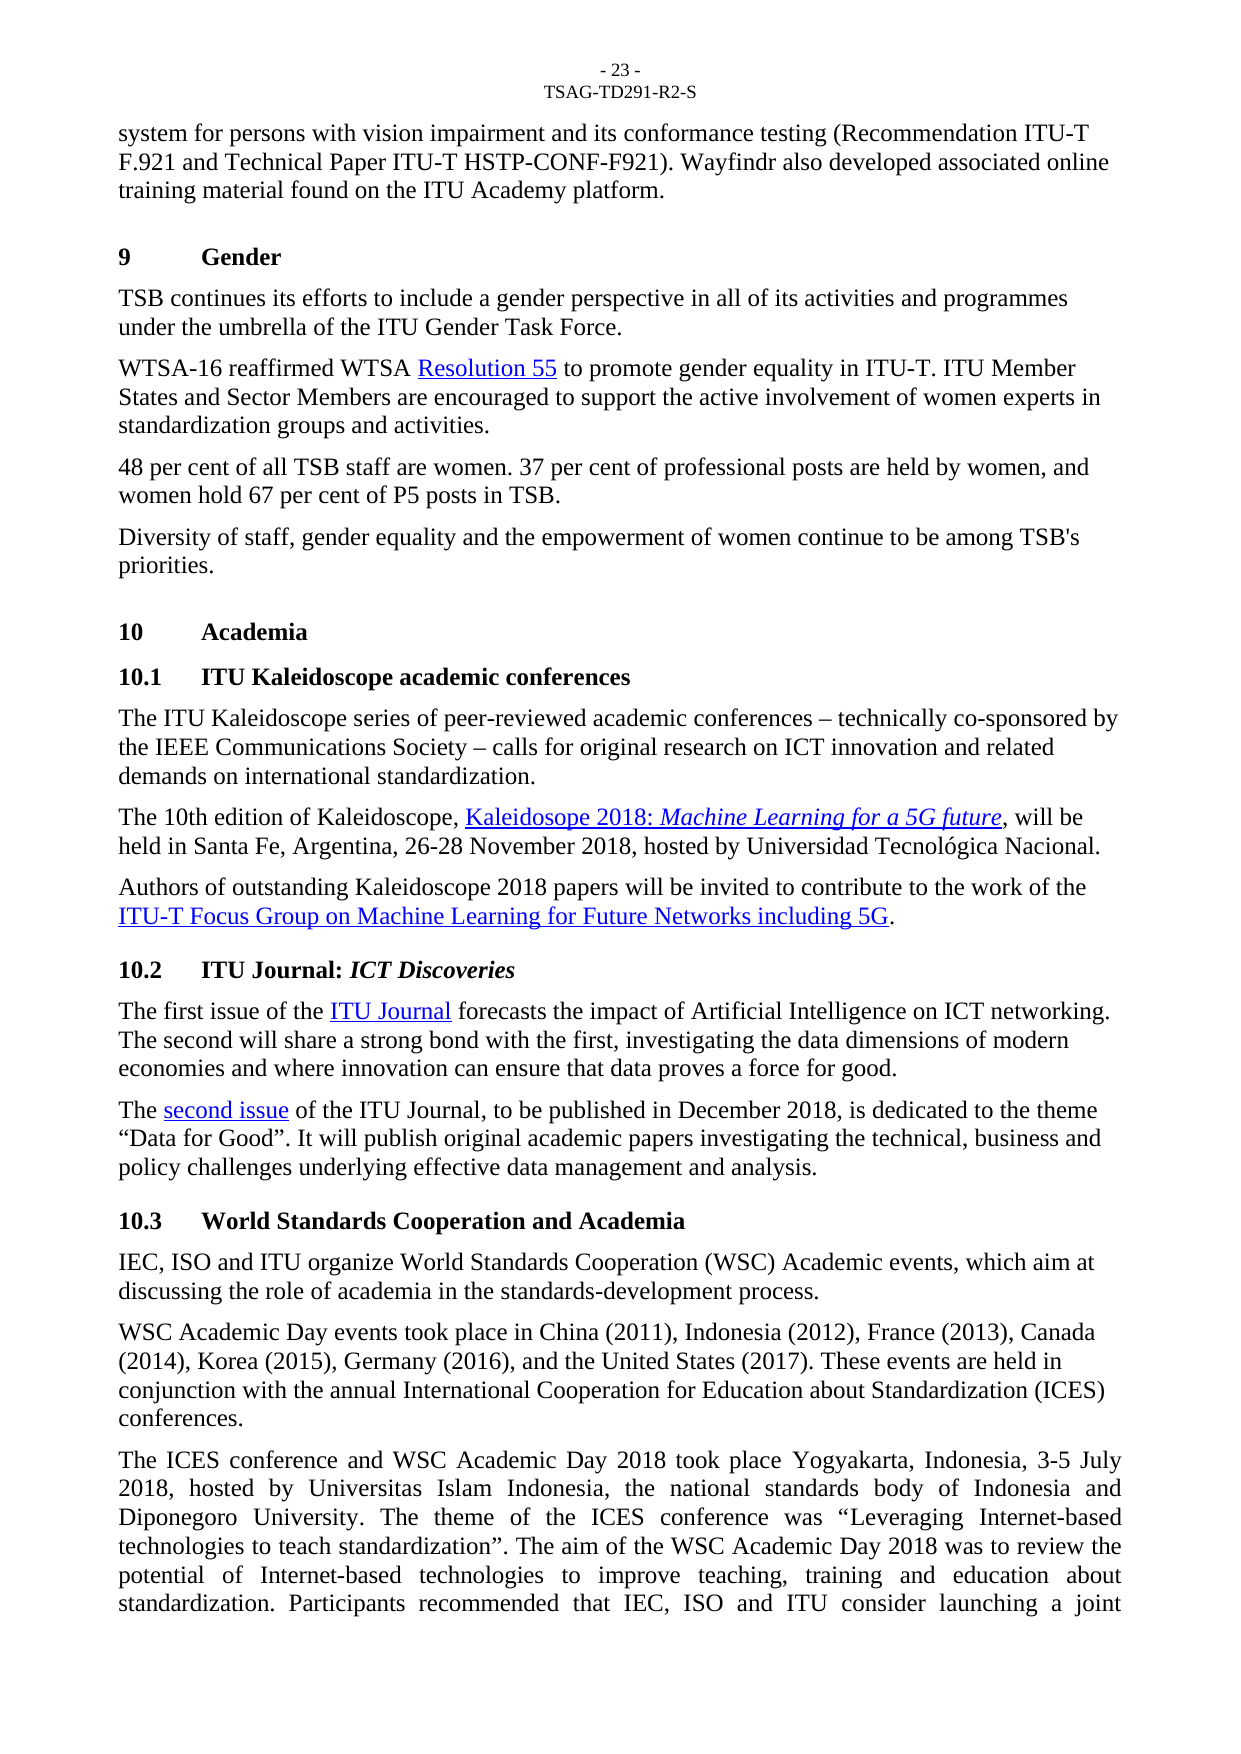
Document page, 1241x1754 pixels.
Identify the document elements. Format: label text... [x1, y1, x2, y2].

text The 10th edition of Kaleidoscope, Kaleidosope 2018: Machine Learning for a 5G future, will be held in Santa Fe, Argentina, 26-28 November 2018, hosted by Universidad Tecnológica Nacional. [118, 802, 1122, 860]
text IEC, ISO and ITU organize World Standards Cooperation (WSC) Academic events, which aim at discussing the role of academia in the standards-development process. [118, 1247, 1122, 1305]
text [118, 118, 1122, 204]
text Diversity of staff, gender equality and the empowerment of women continue to be among TSB's priorities. [118, 522, 1122, 579]
subtitle 10 Academia [118, 617, 1122, 646]
subtitle 10.3 World Standards Cooperation and Academia [118, 1206, 1122, 1235]
text 48 per cent of all TSB staff are women. 37 per cent of professional posts are held by women, and women hold 67 per cent of P5 posts in TSB. [118, 452, 1122, 509]
text The second issue of the ITU Journal, to be published in December 2018, is dedicated to the theme “Data for Good”. It will publish original academic papers investigating the technical, business and policy challenges underlying effective data management and analysis. [118, 1095, 1122, 1181]
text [118, 1445, 1122, 1617]
subtitle 9 Gender [118, 242, 1122, 271]
text TSB continues its efforts to include a gender perspective in all of its activities and programmes under the umbrella of the ITU Gender Task Force. [118, 283, 1122, 341]
subtitle 10.2 ITU Journal: ICT Discoveries [118, 955, 1122, 983]
text WTSA-16 reaffirmed WTSA Resolution 55 to promote gender equality in ITU-T. ITU Member States and Sector Members are encouraged to support the active involvement of women experts in standardization groups and activities. [118, 353, 1122, 439]
subtitle 10.1 ITU Kaleidoscope academic conferences [118, 662, 1122, 691]
text The first issue of the ITU Journal forecasts the impact of Artificial Intelligence on ICT networking. The second will share a strong bond with the first, investigating the data dimensions of modern economies and where innovation can ensure that data proves a force for good. [118, 996, 1122, 1082]
text The ITU Kaleidoscope series of peer-reviewed academic conferences – technically co-sponsored by the IEEE Communications Society – calls for original research on ICT innovation and related demands on international standardization. [118, 703, 1122, 790]
text Authors of outstanding Kaleidoscope 2018 papers will be invited to contribute to the work of the ITU-T Focus Group on Machine Learning for Future Networks including 5G. [118, 872, 1122, 930]
text WSC Academic Day events took place in China (2011), Indonesia (2012), France (2013), Canada (2014), Korea (2015), Germany (2016), and the United States (2017). These events are held in conjunction with the annual International Cooperation for Education about Standardization (ICES) conferences. [118, 1317, 1122, 1432]
